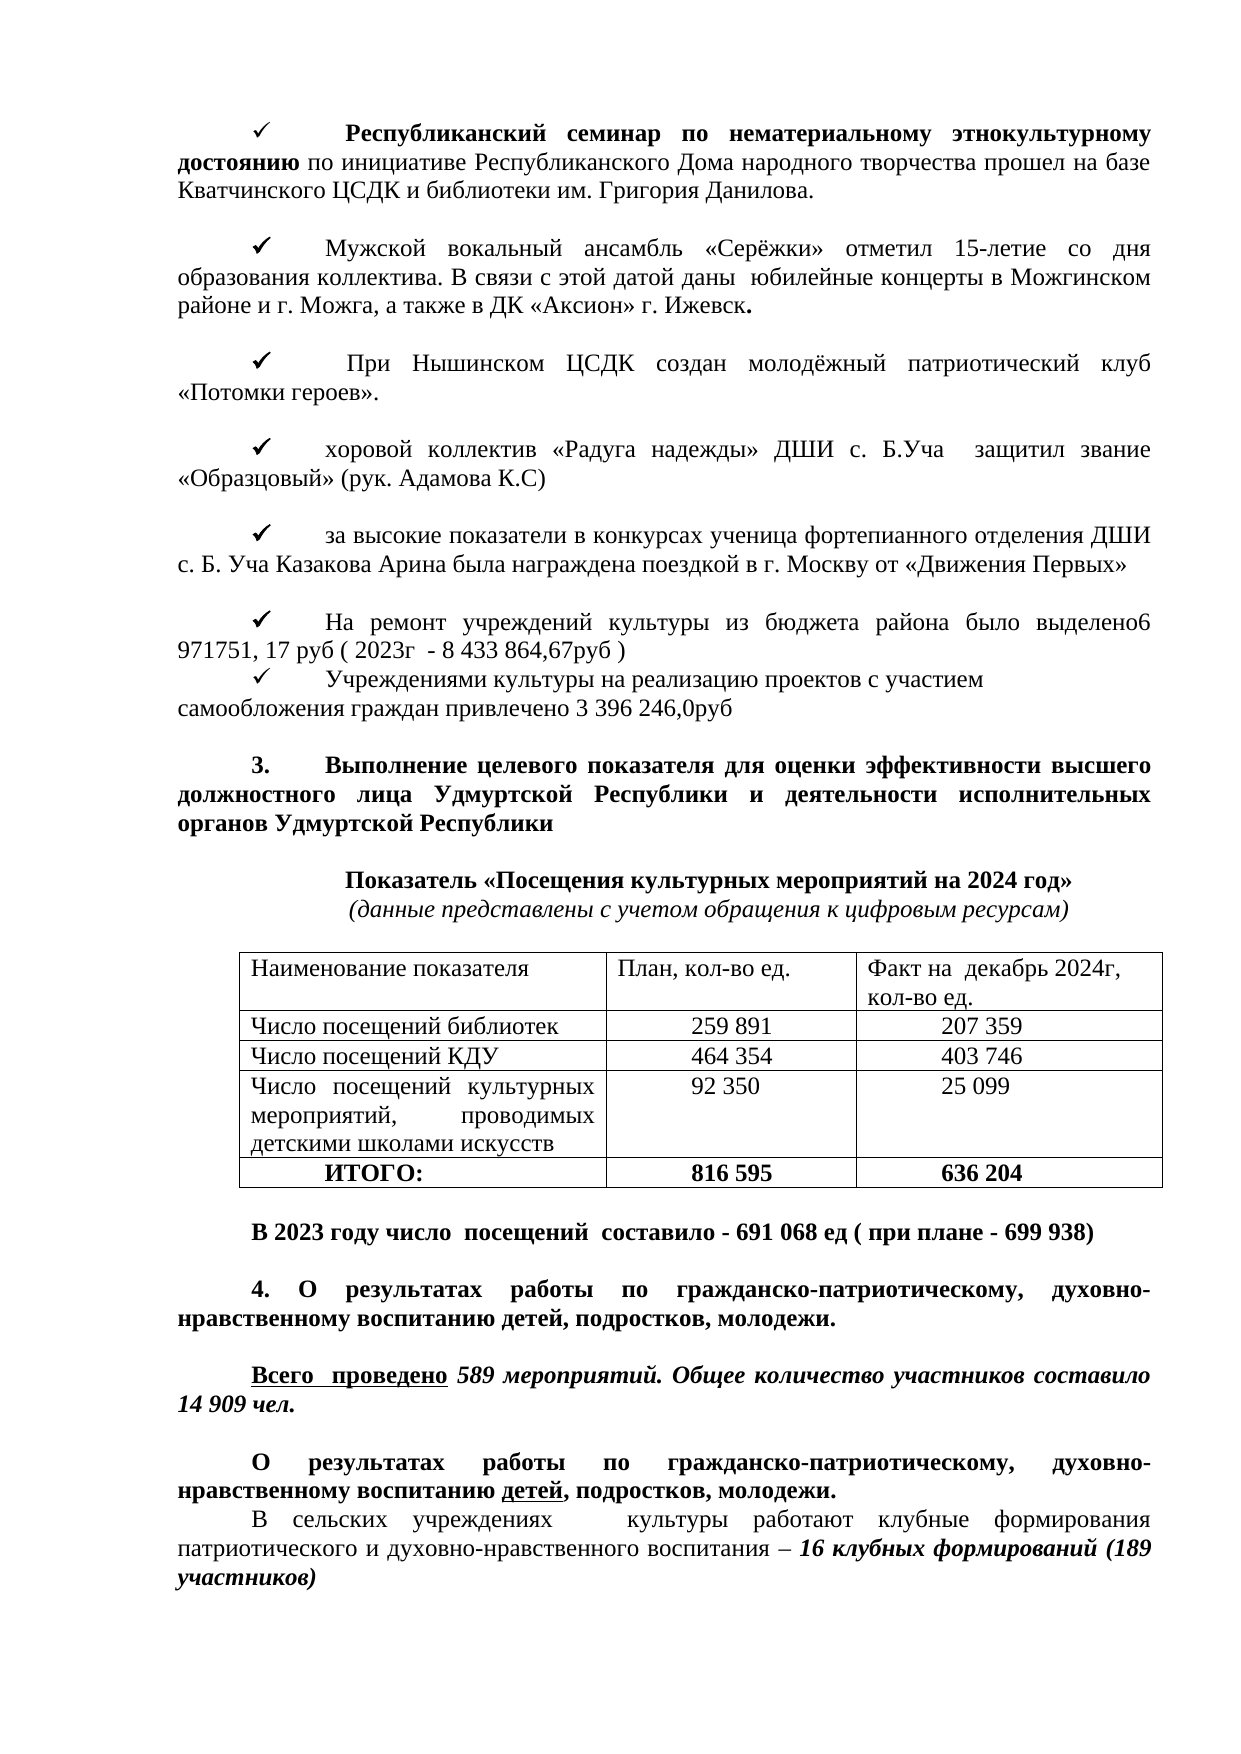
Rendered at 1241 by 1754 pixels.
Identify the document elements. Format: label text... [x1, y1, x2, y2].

table_cell Число посещений библиотек [240, 1011, 606, 1040]
table_cell 259 891 [607, 1011, 856, 1040]
text Показатель «Посещения культурных мероприятий на 2024 год» [177, 866, 1167, 894]
table_cell 25 099 [857, 1071, 1162, 1157]
table_header Факт на декабрь 2024г, кол-во ед. [857, 953, 1162, 1010]
text 4. О результатах работы по гражданско-патриотическому, духовно-нравственному воспитанию детей, подростков, молодежи. [177, 1274, 1152, 1332]
table_cell 464 354 [607, 1041, 856, 1070]
list При Нышинском ЦСДК создан молодёжный патриотический клуб «Потомки героев». [177, 348, 1152, 406]
list Республиканский семинар по нематериальному этнокультурному достоянию по инициативе Республиканского Дома народного творчества прошел на базе Кватчинского ЦСДК и библиотеки им. Григория Данилова. [177, 118, 1152, 204]
list Мужской вокальный ансамбль «Серёжки» отметил 15-летие со дня образования коллектива. В связи с этой датой даны юбилейные концерты в Можгинском районе и г. Можга, а также в ДК «Аксион» г. Ижевск. [177, 233, 1152, 319]
table_cell 636 204 [857, 1158, 1162, 1187]
table_cell Число посещений культурных мероприятий, проводимых детскими школами искусств [240, 1071, 606, 1157]
list На ремонт учреждений культуры из бюджета района было выделено6 971751, 17 руб ( 2023г - 8 433 864,67руб ) [177, 607, 1152, 664]
table_header Наименование показателя [240, 953, 606, 1010]
text (данные представлены с учетом обращения к цифровым ресурсам) [177, 894, 1167, 923]
list Выполнение целевого показателя для оценки эффективности высшего должностного лица Удмуртской Республики и деятельности исполнительных органов Удмуртской Республики [177, 751, 1152, 837]
list за высокие показатели в конкурсах ученица фортепианного отделения ДШИ с. Б. Уча Казакова Арина была награждена поездкой в г. Москву от «Движения Первых» [177, 521, 1152, 578]
table_header План, кол-во ед. [607, 953, 856, 1010]
table_cell 403 746 [857, 1041, 1162, 1070]
text Всего проведено 589 мероприятий. Общее количество участников составило 14 909 чел. [177, 1361, 1152, 1418]
table_cell 816 595 [607, 1158, 856, 1187]
table_cell 207 359 [857, 1011, 1162, 1040]
text В 2023 году число посещений составило - 691 068 ед ( при плане - 699 938) [177, 1217, 1152, 1246]
table_cell 92 350 [607, 1071, 856, 1157]
text В сельских учреждениях культуры работают клубные формирования патриотического и духовно-нравственного воспитания – 16 клубных формирований (189 участников) [177, 1504, 1152, 1591]
table_cell ИТОГО: [240, 1158, 606, 1187]
text О результатах работы по гражданско-патриотическому, духовно-нравственному воспитанию детей, подростков, молодежи. [177, 1447, 1152, 1504]
list Учреждениями культуры на реализацию проектов с участием самообложения граждан привлечено 3 396 246,0руб [177, 664, 1137, 722]
table_cell Число посещений КДУ [240, 1041, 606, 1070]
list хоровой коллектив «Радуга надежды» ДШИ с. Б.Уча защитил звание «Образцовый» (рук. Адамова К.С) [177, 434, 1152, 492]
